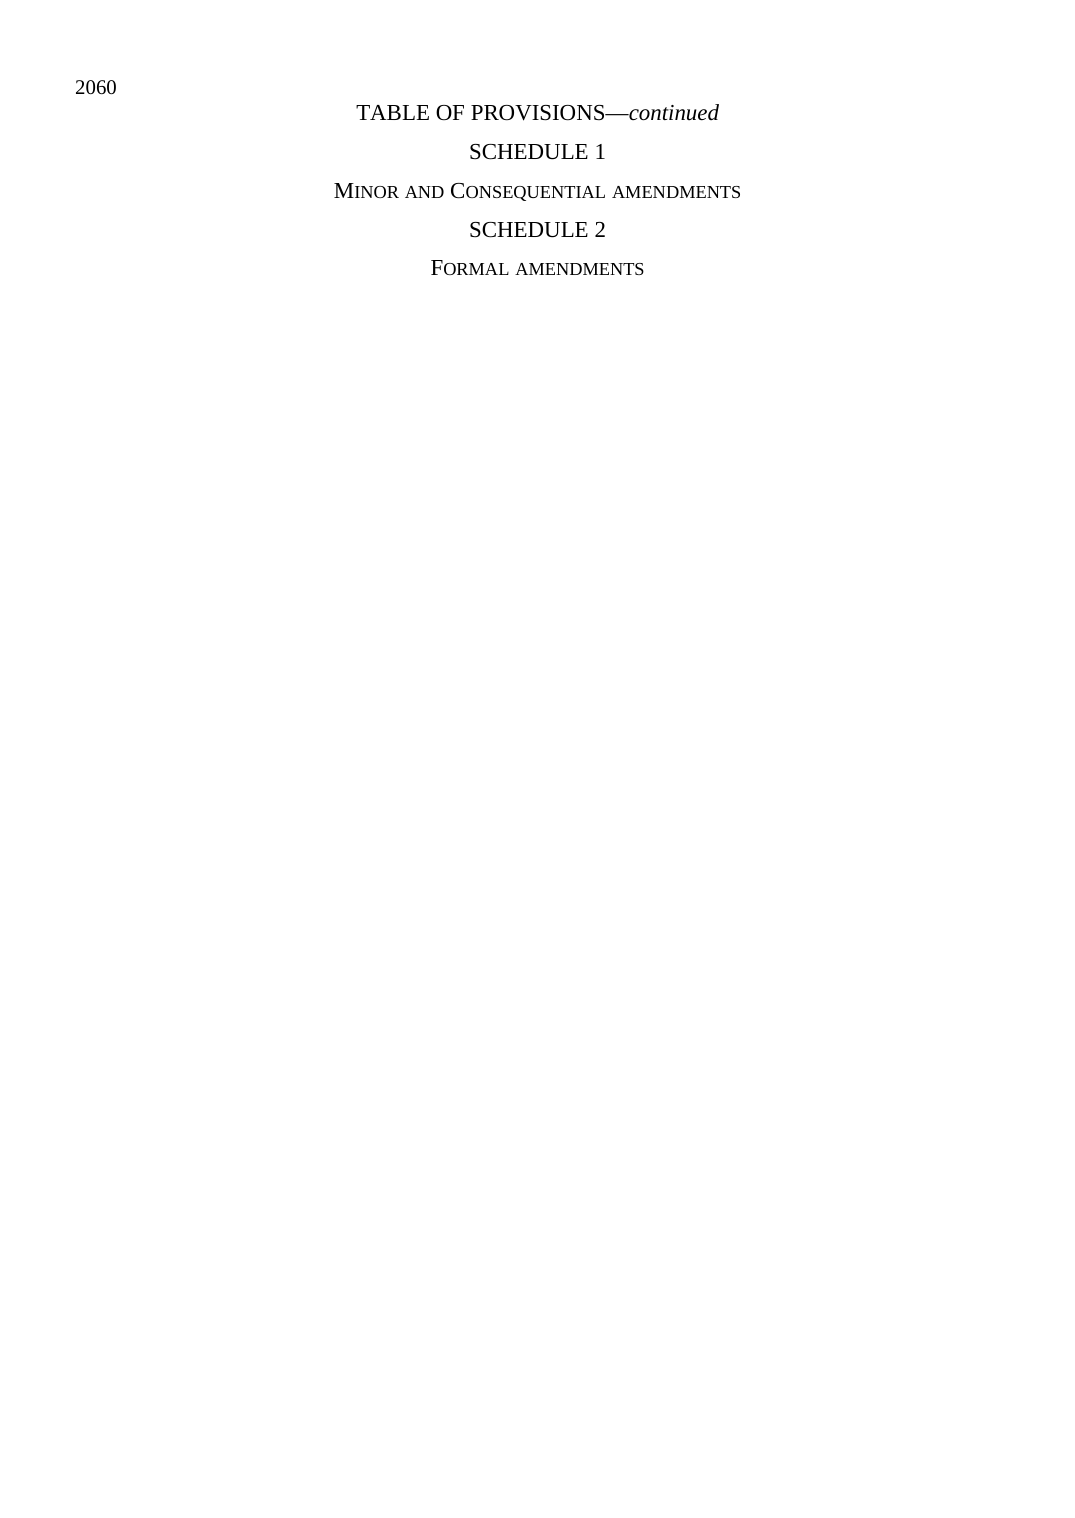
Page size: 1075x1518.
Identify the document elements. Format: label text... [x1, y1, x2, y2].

text Formal amendments [75, 254, 1000, 281]
text Minor and Consequential amendments [75, 177, 1000, 203]
text SCHEDULE 1 [75, 138, 1000, 164]
text SCHEDULE 2 [75, 216, 1000, 242]
text TABLE OF PROVISIONS—continued [75, 99, 1000, 125]
